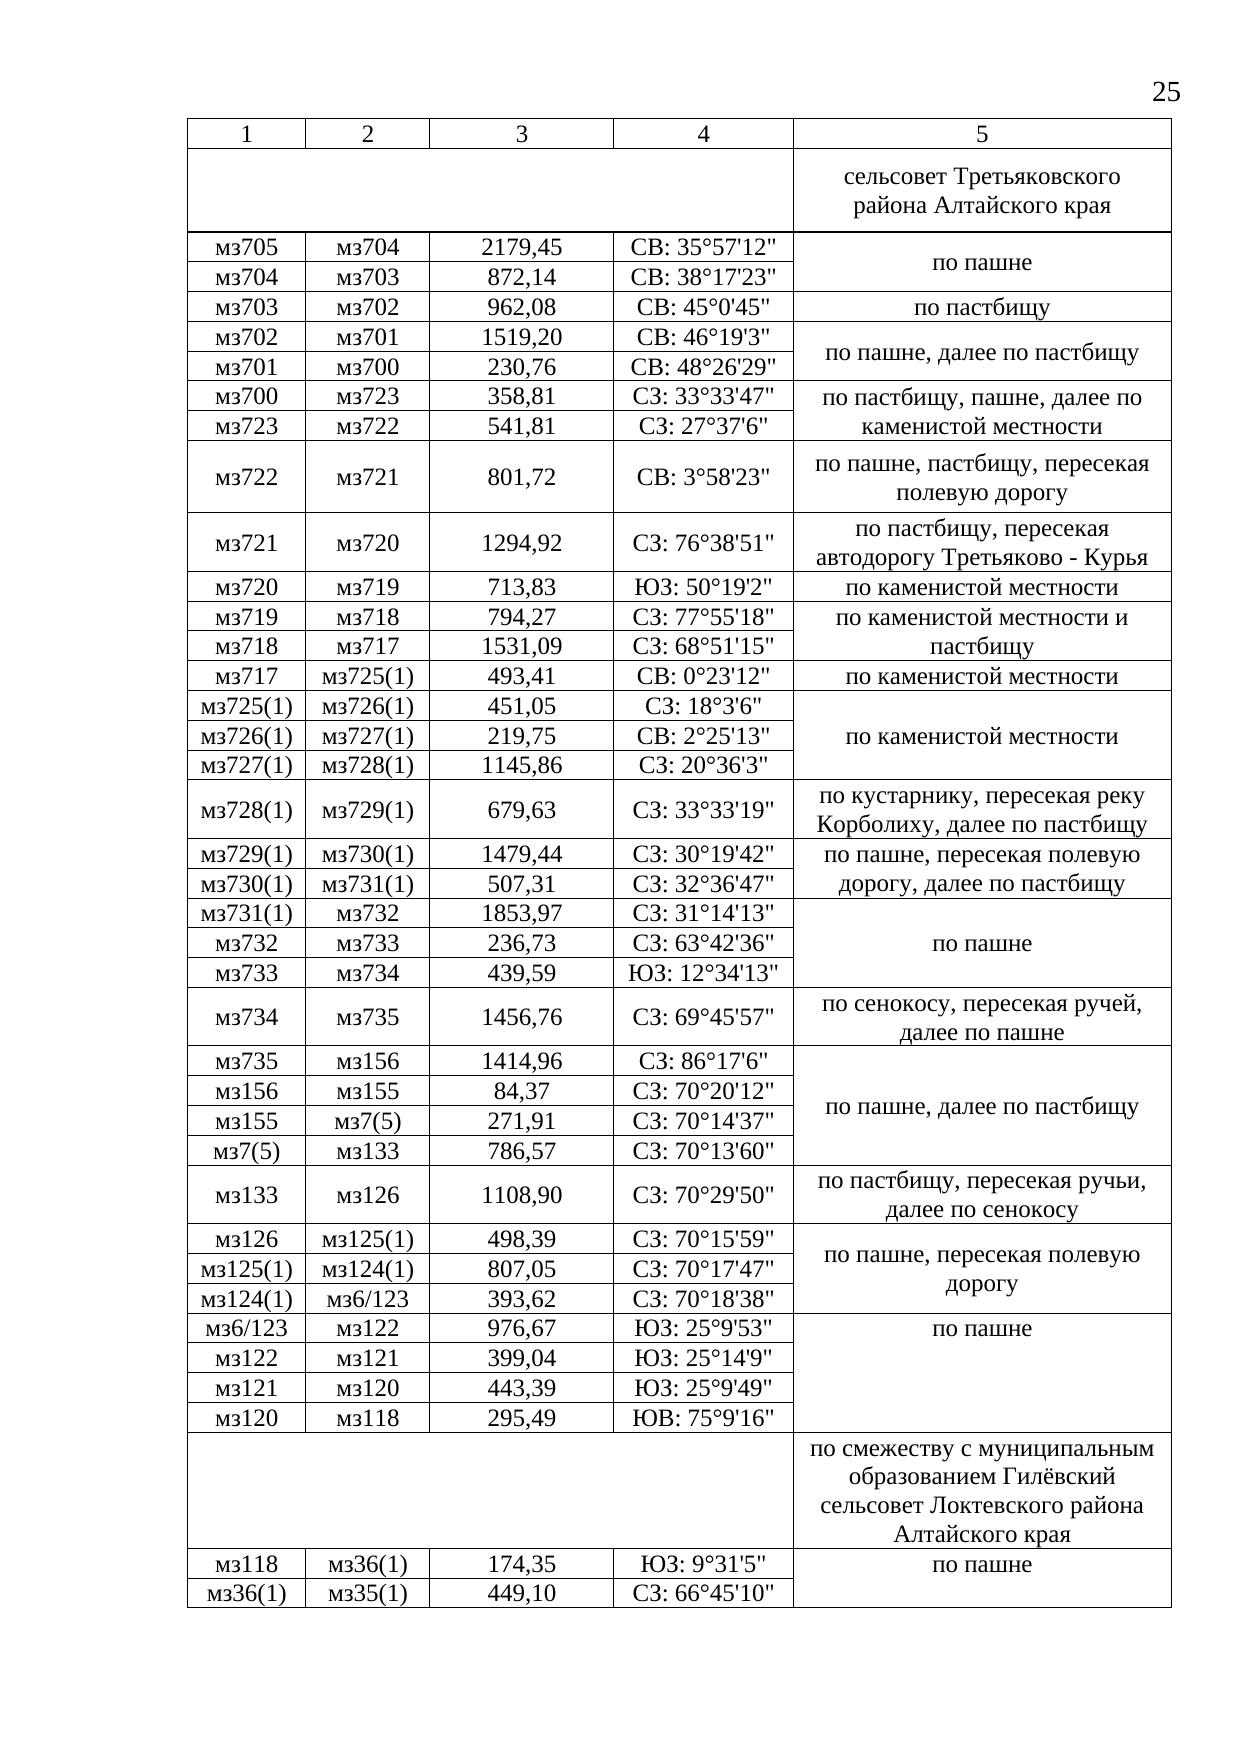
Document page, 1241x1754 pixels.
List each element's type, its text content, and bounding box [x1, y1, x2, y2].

table_cell мз700 [188, 381, 305, 410]
table_cell мз721 [188, 513, 305, 571]
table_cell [794, 149, 1171, 231]
table_cell мз133 [306, 1136, 429, 1164]
table_cell 271,91 [430, 1106, 613, 1135]
table_cell 399,04 [430, 1343, 613, 1372]
table_cell по пашне [794, 233, 1171, 291]
table_cell мз118 [306, 1403, 429, 1432]
table_cell 1853,97 [430, 899, 613, 927]
table_cell 1479,44 [430, 839, 613, 868]
table_cell по пастбищу [794, 292, 1171, 321]
table_cell мз156 [188, 1076, 305, 1105]
table_cell по смежеству с муниципальным образованием Гилёвский сельсовет Локтевского района Алтайского края [794, 1433, 1171, 1548]
table_cell ЮЗ: 25°9'49" [614, 1373, 793, 1402]
table_cell ЮЗ: 50°19'2" [614, 572, 793, 601]
table_cell мз125(1) [306, 1224, 429, 1253]
table_cell 451,05 [430, 691, 613, 720]
table_cell по каменистой местности [794, 572, 1171, 601]
table_cell мз729(1) [306, 780, 429, 838]
table_cell 393,62 [430, 1284, 613, 1312]
table_cell мз729(1) [188, 839, 305, 868]
table_cell мз704 [306, 233, 429, 261]
table_cell 174,35 [430, 1549, 613, 1577]
table_cell мз730(1) [306, 839, 429, 868]
table_header 4 [614, 119, 793, 148]
table_cell по сенокосу, пересекая ручей, далее по пашне [794, 988, 1171, 1045]
table_cell мз718 [188, 631, 305, 660]
table_cell по пастбищу, пересекая автодорогу Третьяково - Курья [794, 513, 1171, 571]
table_cell СЗ: 70°15'59" [614, 1224, 793, 1253]
table_cell СЗ: 70°17'47" [614, 1254, 793, 1283]
table_cell по каменистой местности и пастбищу [794, 602, 1171, 660]
table_cell СЗ: 33°33'47" [614, 381, 793, 410]
table_cell мз701 [188, 352, 305, 380]
table_cell СЗ: 70°14'37" [614, 1106, 793, 1135]
table_cell мз126 [188, 1224, 305, 1253]
table_cell мз155 [306, 1076, 429, 1105]
table_cell мз36(1) [188, 1579, 305, 1607]
table_cell ЮВ: 75°9'16" [614, 1403, 793, 1432]
table_cell СЗ: 86°17'6" [614, 1046, 793, 1075]
table_cell 443,39 [430, 1373, 613, 1402]
table_cell 2179,45 [430, 233, 613, 261]
table_cell мз702 [188, 322, 305, 351]
table_cell мз705 [188, 233, 305, 261]
table_cell мз124(1) [188, 1284, 305, 1312]
table_cell мз719 [306, 572, 429, 601]
table_cell 498,39 [430, 1224, 613, 1253]
table_cell мз700 [306, 352, 429, 380]
table_cell мз721 [306, 441, 429, 512]
table_cell 872,14 [430, 262, 613, 291]
table_cell СВ: 46°19'3" [614, 322, 793, 351]
table_cell 493,41 [430, 661, 613, 690]
table_cell СВ: 35°57'12" [614, 233, 793, 261]
table_cell мз121 [306, 1343, 429, 1372]
table_cell мз727(1) [306, 721, 429, 749]
table_cell по пашне, пересекая полевую дорогу, далее по пастбищу [794, 839, 1171, 897]
table_cell 439,59 [430, 958, 613, 987]
table_cell 230,76 [430, 352, 613, 380]
table_cell мз6/123 [188, 1314, 305, 1342]
table_cell 236,73 [430, 928, 613, 957]
table_cell 295,49 [430, 1403, 613, 1432]
table_cell СВ: 38°17'23" [614, 262, 793, 291]
table_cell по пастбищу, пашне, далее по каменистой местности [794, 381, 1171, 440]
table_cell мз120 [188, 1403, 305, 1432]
table_cell по пашне, далее по пастбищу [794, 322, 1171, 380]
table_cell по пашне [794, 1314, 1171, 1432]
table_header 3 [430, 119, 613, 148]
table_cell мз118 [188, 1549, 305, 1577]
table_cell [188, 1433, 793, 1548]
table_cell СЗ: 70°13'60" [614, 1136, 793, 1164]
table_cell по пастбищу, пересекая ручьи, далее по сенокосу [794, 1166, 1171, 1223]
table_cell мз734 [306, 958, 429, 987]
table_cell СЗ: 33°33'19" [614, 780, 793, 838]
table_cell мз728(1) [188, 780, 305, 838]
table_cell мз734 [188, 988, 305, 1045]
table_cell СЗ: 63°42'36" [614, 928, 793, 957]
table_cell СВ: 48°26'29" [614, 352, 793, 380]
table_cell СЗ: 70°18'38" [614, 1284, 793, 1312]
table_cell 807,05 [430, 1254, 613, 1283]
table_cell 84,37 [430, 1076, 613, 1105]
table_cell СВ: 2°25'13" [614, 721, 793, 749]
table_cell мз155 [188, 1106, 305, 1135]
table_cell мз733 [306, 928, 429, 957]
table_cell мз35(1) [306, 1579, 429, 1607]
table_cell мз733 [188, 958, 305, 987]
table_cell ЮЗ: 9°31'5" [614, 1549, 793, 1577]
table_cell СЗ: 30°19'42" [614, 839, 793, 868]
table_cell мз726(1) [306, 691, 429, 720]
table_cell СЗ: 32°36'47" [614, 869, 793, 897]
table_cell 786,57 [430, 1136, 613, 1164]
table_cell мз704 [188, 262, 305, 291]
table_cell по пашне, далее по пастбищу [794, 1046, 1171, 1164]
table_cell мз6/123 [306, 1284, 429, 1312]
table_header 1 [188, 119, 305, 148]
table_cell по пашне [794, 1549, 1171, 1607]
table_cell 358,81 [430, 381, 613, 410]
table_cell мз725(1) [188, 691, 305, 720]
table_cell 794,27 [430, 602, 613, 630]
table_cell СЗ: 27°37'6" [614, 411, 793, 440]
table_cell по пашне, пересекая полевую дорогу [794, 1224, 1171, 1312]
table_cell 962,08 [430, 292, 613, 321]
table_cell мз701 [306, 322, 429, 351]
table_cell 219,75 [430, 721, 613, 749]
table_cell СЗ: 66°45'10" [614, 1579, 793, 1607]
table_cell 449,10 [430, 1579, 613, 1607]
table_cell мз718 [306, 602, 429, 630]
table_cell мз726(1) [188, 721, 305, 749]
table_cell 1531,09 [430, 631, 613, 660]
table_cell 507,31 [430, 869, 613, 897]
table_cell мз36(1) [306, 1549, 429, 1577]
table_cell мз735 [306, 988, 429, 1045]
table_cell мз723 [188, 411, 305, 440]
table_cell мз122 [188, 1343, 305, 1372]
table_cell мз735 [188, 1046, 305, 1075]
table_cell ЮЗ: 25°9'53" [614, 1314, 793, 1342]
table_cell мз727(1) [188, 751, 305, 779]
table_cell СЗ: 70°20'12" [614, 1076, 793, 1105]
table_cell мз124(1) [306, 1254, 429, 1283]
table_cell по кустарнику, пересекая реку Корболиху, далее по пастбищу [794, 780, 1171, 838]
table_cell СЗ: 31°14'13" [614, 899, 793, 927]
table_cell мз703 [306, 262, 429, 291]
table_cell СЗ: 77°55'18" [614, 602, 793, 630]
table_cell СЗ: 18°3'6" [614, 691, 793, 720]
table_cell 1145,86 [430, 751, 613, 779]
table_cell мз717 [306, 631, 429, 660]
table_cell мз720 [188, 572, 305, 601]
table_cell мз722 [188, 441, 305, 512]
table_cell СЗ: 70°29'50" [614, 1166, 793, 1223]
table_cell мз728(1) [306, 751, 429, 779]
table_cell мз719 [188, 602, 305, 630]
table_cell мз7(5) [306, 1106, 429, 1135]
table_cell мз156 [306, 1046, 429, 1075]
table_cell мз7(5) [188, 1136, 305, 1164]
table_cell мз702 [306, 292, 429, 321]
table_cell 713,83 [430, 572, 613, 601]
table_cell мз732 [306, 899, 429, 927]
table_cell мз722 [306, 411, 429, 440]
table_cell 1456,76 [430, 988, 613, 1045]
table_cell 1108,90 [430, 1166, 613, 1223]
table_cell 976,67 [430, 1314, 613, 1342]
table_cell мз703 [188, 292, 305, 321]
table_cell [188, 149, 793, 231]
table_cell 1519,20 [430, 322, 613, 351]
table_cell СЗ: 76°38'51" [614, 513, 793, 571]
table_cell мз120 [306, 1373, 429, 1402]
table_cell СВ: 0°23'12" [614, 661, 793, 690]
table_cell 541,81 [430, 411, 613, 440]
table_cell ЮЗ: 12°34'13" [614, 958, 793, 987]
table_cell по каменистой местности [794, 661, 1171, 690]
table_header 2 [306, 119, 429, 148]
table_cell мз723 [306, 381, 429, 410]
table_cell мз730(1) [188, 869, 305, 897]
table_cell СВ: 3°58'23" [614, 441, 793, 512]
table_cell мз732 [188, 928, 305, 957]
table_cell СЗ: 69°45'57" [614, 988, 793, 1045]
table_cell мз121 [188, 1373, 305, 1402]
table_cell мз133 [188, 1166, 305, 1223]
table_cell мз717 [188, 661, 305, 690]
table_header 5 [794, 119, 1171, 148]
table_cell мз122 [306, 1314, 429, 1342]
table_cell по каменистой местности [794, 691, 1171, 779]
table_cell по пашне [794, 899, 1171, 987]
table_cell СЗ: 68°51'15" [614, 631, 793, 660]
table_cell 1294,92 [430, 513, 613, 571]
table_cell по пашне, пастбищу, пересекая полевую дорогу [794, 441, 1171, 512]
table_cell 1414,96 [430, 1046, 613, 1075]
table_cell мз731(1) [188, 899, 305, 927]
table_cell мз720 [306, 513, 429, 571]
table_cell 801,72 [430, 441, 613, 512]
table_cell СЗ: 20°36'3" [614, 751, 793, 779]
table_cell 679,63 [430, 780, 613, 838]
table_cell мз725(1) [306, 661, 429, 690]
table_cell мз731(1) [306, 869, 429, 897]
table_cell мз126 [306, 1166, 429, 1223]
table_cell ЮЗ: 25°14'9" [614, 1343, 793, 1372]
table_cell мз125(1) [188, 1254, 305, 1283]
table_cell СВ: 45°0'45" [614, 292, 793, 321]
